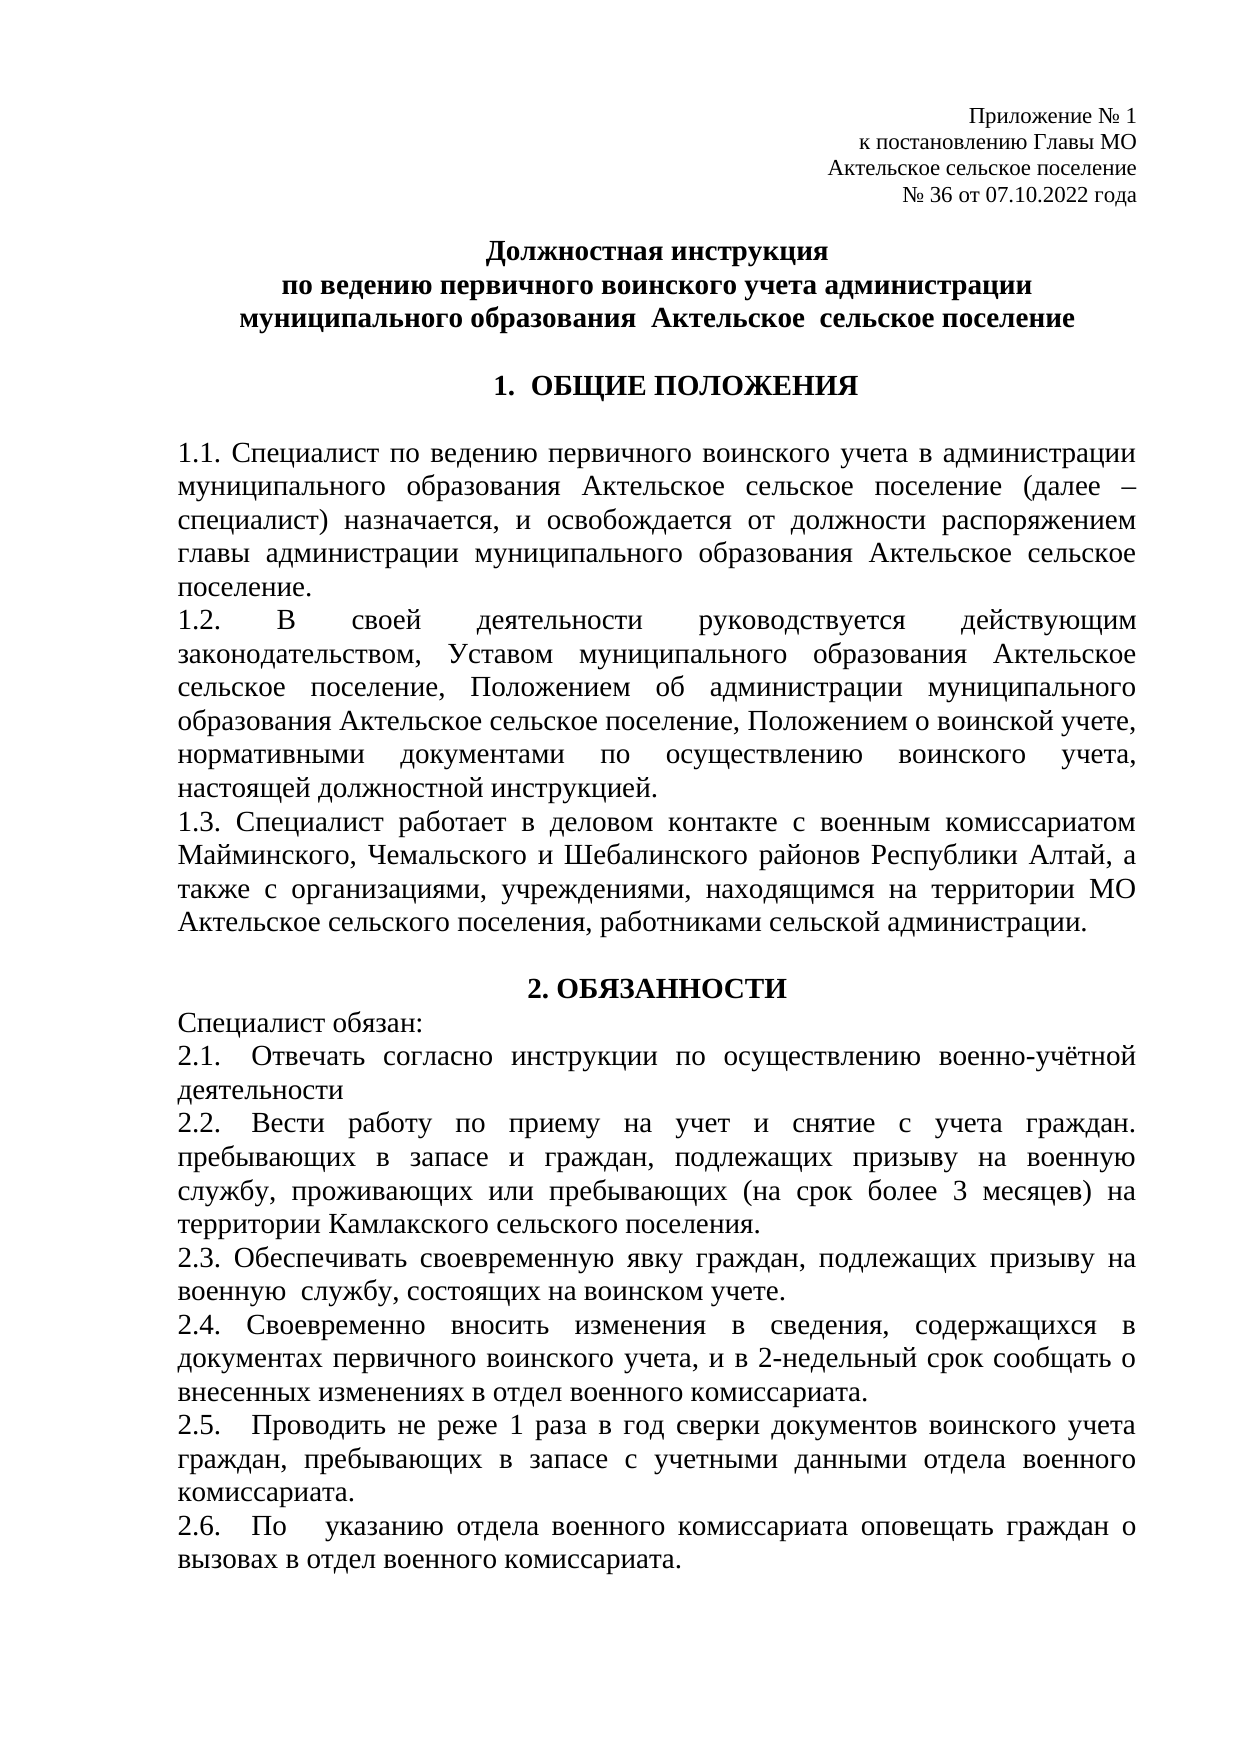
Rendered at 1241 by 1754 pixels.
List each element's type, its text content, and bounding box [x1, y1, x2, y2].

text 2.1. Отвечать согласно инструкции по осуществлению военно-учётной деятельности [177, 1038, 1137, 1106]
text 2. ОБЯЗАННОСТИ [177, 971, 1137, 1005]
text 1.3. Специалист работает в деловом контакте с военным комиссариатом Майминского, Чемальского и Шебалинского районов Республики Алтай, а также с организациями, учреждениями, находящимся на территории МО Актельское сельского поселения, работниками сельской администрации. [177, 804, 1137, 938]
text 1.1. Специалист по ведению первичного воинского учета в администрации муниципального образования Актельское сельское поселение (далее – специалист) назначается, и освобождается от должности распоряжением главы администрации муниципального образования Актельское сельское поселение. [177, 435, 1137, 602]
text Приложение № 1 [177, 102, 1137, 128]
text к постановлению Главы МО [177, 128, 1137, 154]
text 2.4. Своевременно вносить изменения в сведения, содержащихся в документах первичного воинского учета, и в 2-недельный срок сообщать о внесенных изменениях в отдел военного комиссариата. [177, 1307, 1137, 1407]
text 2.3. Обеспечивать своевременную явку граждан, подлежащих призыву на военную службу, состоящих на воинском учете. [177, 1240, 1137, 1307]
text 2.6. По указанию отдела военного комиссариата оповещать граждан о вызовах в отдел военного комиссариата. [177, 1508, 1137, 1575]
text № 36 от 07.10.2022 года [177, 181, 1137, 207]
text 2.5. Проводить не реже 1 раза в год сверки документов воинского учета граждан, пребывающих в запасе с учетными данными отдела военного комиссариата. [177, 1407, 1137, 1508]
text Специалист обязан: [177, 1005, 1137, 1038]
list ОБЩИЕ ПОЛОЖЕНИЯ [215, 368, 1137, 401]
text Актельское сельское поселение [177, 154, 1137, 181]
text 2.2. Вести работу по приему на учет и снятие с учета граждан. пребывающих в запасе и граждан, подлежащих призыву на военную службу, проживающих или пребывающих (на срок более 3 месяцев) на территории Камлакского сельского поселения. [177, 1106, 1137, 1240]
text 1.2. В своей деятельности руководствуется действующим законодательством, Уставом муниципального образования Актельское сельское поселение, Положением об администрации муниципального образования Актельское сельское поселение, Положением о воинской учете, нормативными документами по осуществлению воинского учета, настоящей должностной инструкцией. [177, 602, 1137, 804]
text по ведению первичного воинского учета администрации муниципального образования Актельское сельское поселение [177, 267, 1137, 334]
text Должностная инструкция [177, 233, 1137, 267]
